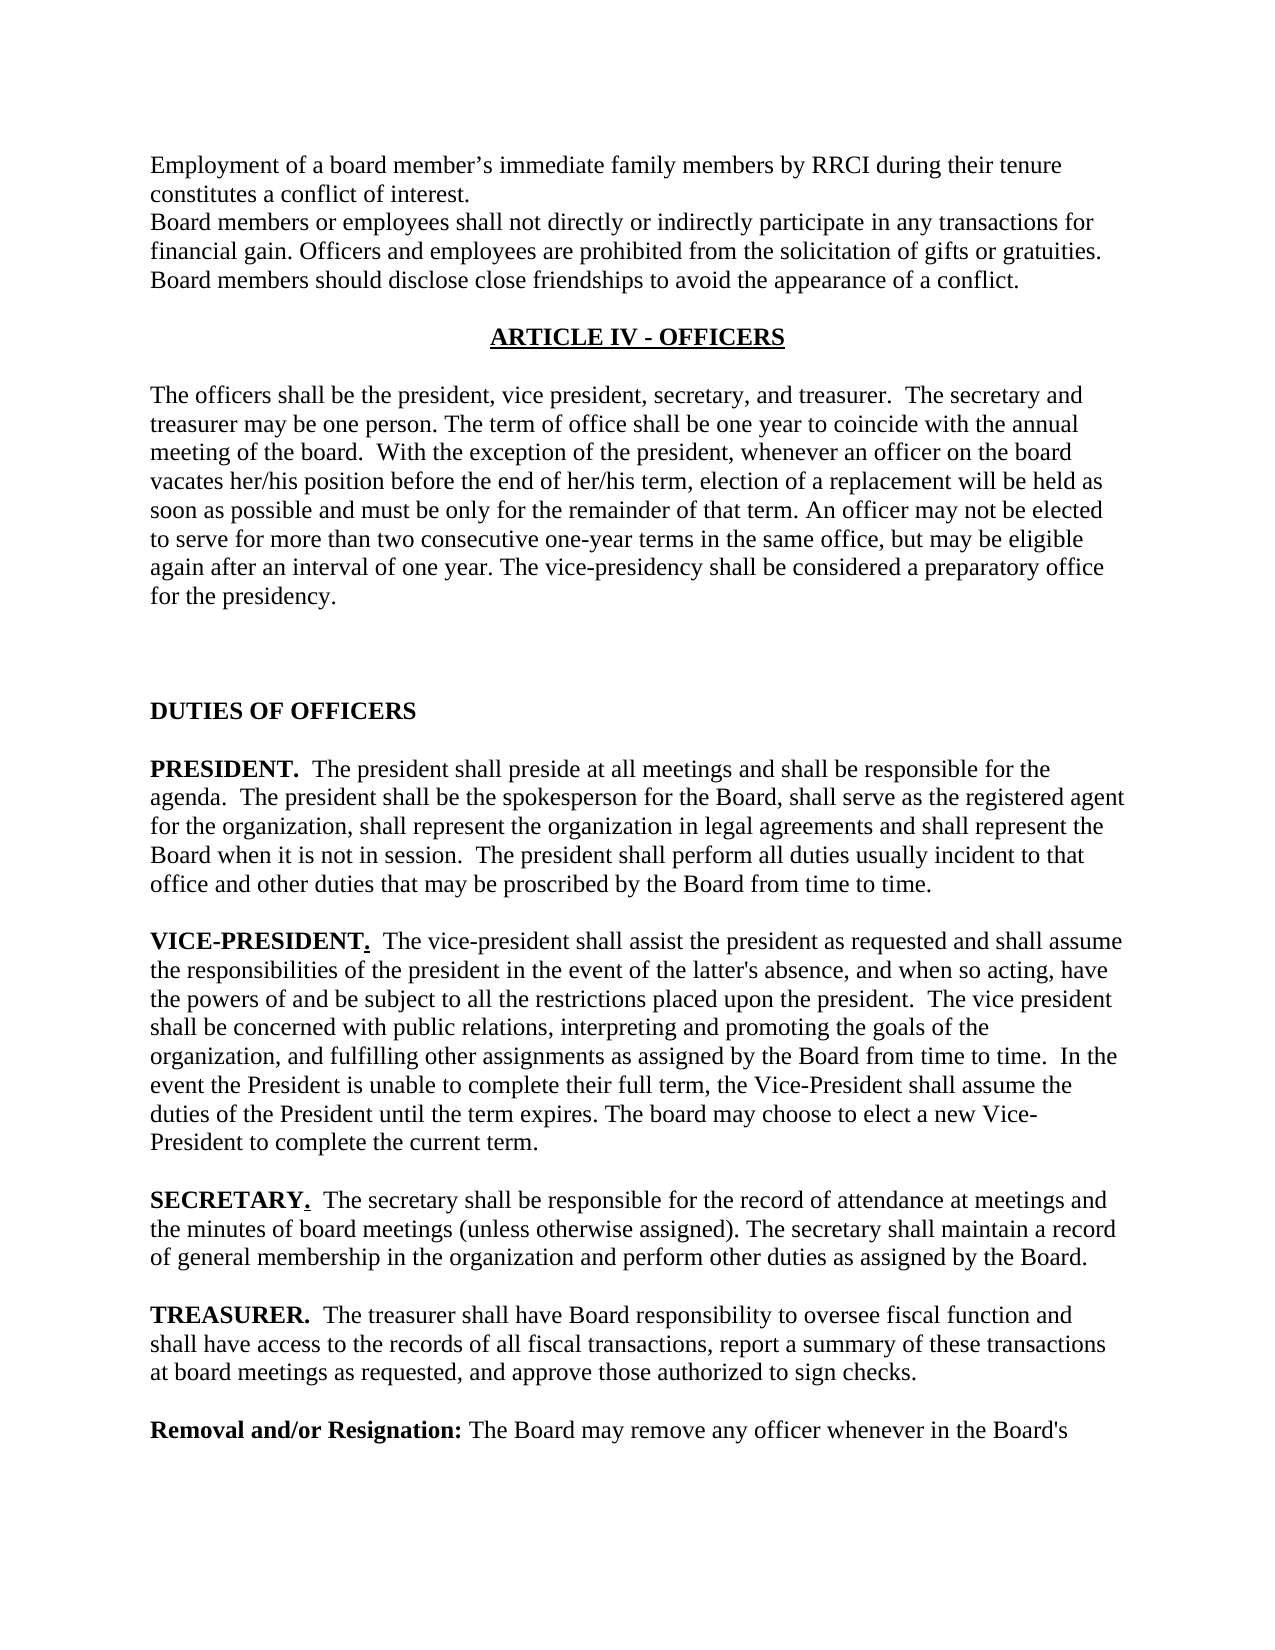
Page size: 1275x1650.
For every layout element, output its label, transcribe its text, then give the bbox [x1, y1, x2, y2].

text Employment of a board member’s immediate family members by RRCI during their tenure constitutes a conflict of interest. [150, 150, 1125, 207]
text ARTICLE IV - OFFICERS [150, 322, 1125, 351]
text SECRETARY. The secretary shall be responsible for the record of attendance at meetings and the minutes of board meetings (unless otherwise assigned). The secretary shall maintain a record of general membership in the organization and perform other duties as assigned by the Board. [150, 1185, 1125, 1271]
text The officers shall be the president, vice president, secretary, and treasurer. The secretary and treasurer may be one person. The term of office shall be one year to coincide with the annual meeting of the board. With the exception of the president, whenever an officer on the board vacates her/his position before the end of her/his term, election of a replacement will be held as soon as possible and must be only for the remainder of that term. An officer may not be elected to serve for more than two consecutive one-year terms in the same office, but may be eligible again after an interval of one year. The vice-presidency shall be considered a preparatory office for the presidency. [150, 380, 1125, 610]
text PRESIDENT. The president shall preside at all meetings and shall be responsible for the agenda. The president shall be the spokesperson for the Board, shall serve as the registered agent for the organization, shall represent the organization in legal agreements and shall represent the Board when it is not in session. The president shall perform all duties usually incident to that office and other duties that may be proscribed by the Board from time to time. [150, 754, 1125, 897]
text Board members or employees shall not directly or indirectly participate in any transactions for financial gain. Officers and employees are prohibited from the solicitation of gifts or gratuities. Board members should disclose close friendships to avoid the appearance of a conflict. [150, 207, 1125, 294]
text TREASURER. The treasurer shall have Board responsibility to oversee fiscal function and shall have access to the records of all fiscal transactions, report a summary of these transactions at board meetings as requested, and approve those authorized to sign checks. [150, 1300, 1125, 1386]
text DUTIES OF OFFICERS [150, 696, 1125, 725]
text VICE-PRESIDENT. The vice-president shall assist the president as requested and shall assume the responsibilities of the president in the event of the latter's absence, and when so acting, have the powers of and be subject to all the restrictions placed upon the president. The vice president shall be concerned with public relations, interpreting and promoting the goals of the organization, and fulfilling other assignments as assigned by the Board from time to time. In the event the President is unable to complete their full term, the Vice-President shall assume the duties of the President until the term expires. The board may choose to elect a new Vice-President to complete the current term. [150, 926, 1125, 1156]
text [150, 1415, 1125, 1444]
